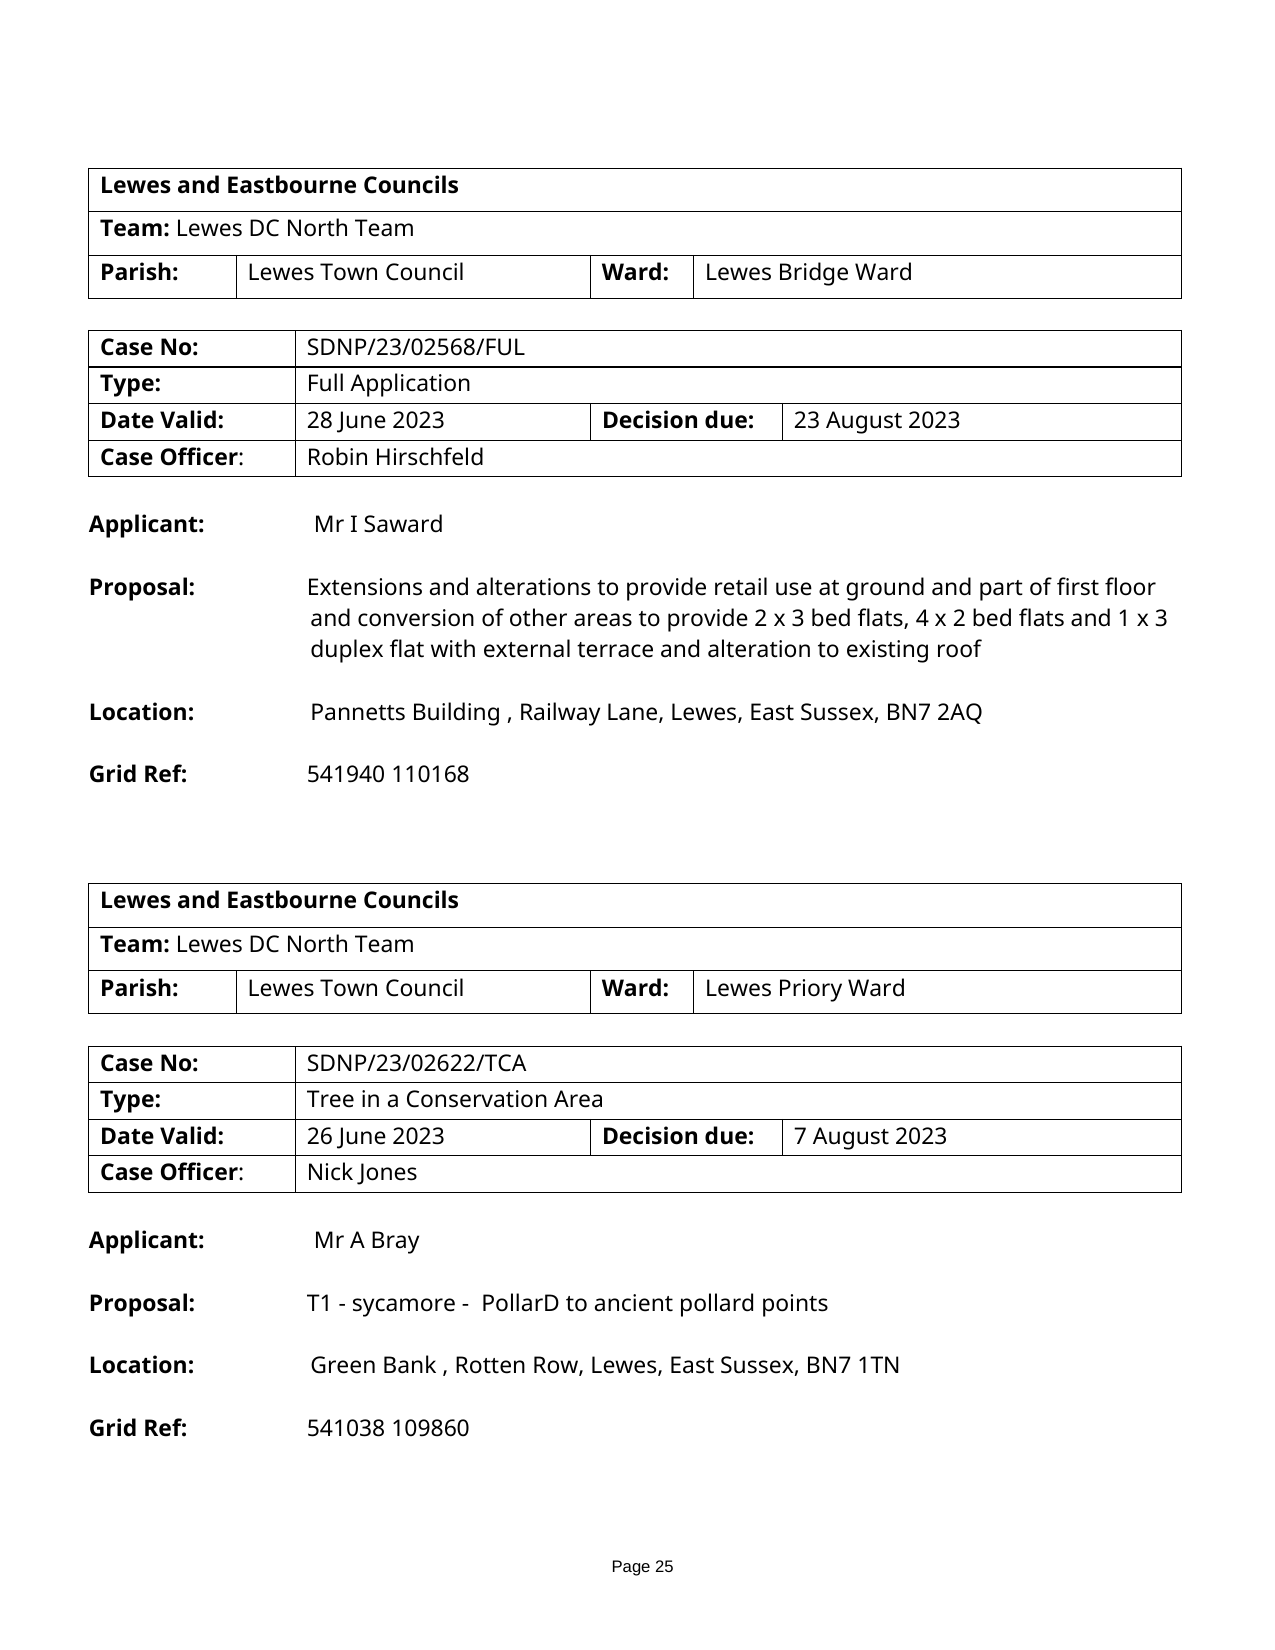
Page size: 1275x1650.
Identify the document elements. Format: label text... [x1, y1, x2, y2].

table_cell Nick Jones [296, 1156, 1181, 1192]
table_cell Type: [89, 1083, 295, 1119]
table_cell Decision due: [591, 404, 782, 439]
text Proposal: Extensions and alterations to provide retail use at ground and part of first floor and conversion of other areas to provide 2 x 3 bed flats, 4 x 2 bed flats and 1 x 3 duplex flat with external terrace and alteration to existing roof [89, 571, 1196, 664]
text Location: Pannetts Building , Railway Lane, Lewes, East Sussex, BN7 2AQ [89, 696, 1196, 727]
table_cell Type: [89, 368, 295, 403]
table_cell Parish: [89, 256, 236, 297]
text Grid Ref: 541038 109860 [89, 1412, 1196, 1443]
table_cell Robin Hirschfeld [296, 441, 1181, 476]
text Applicant: Mr I Saward [89, 508, 1196, 539]
table_header Case No: [89, 1047, 295, 1082]
table_cell Lewes Bridge Ward [694, 256, 1181, 297]
table_cell Decision due: [591, 1120, 782, 1155]
table_cell 23 August 2023 [783, 404, 1181, 439]
text Location: Green Bank , Rotten Row, Lewes, East Sussex, BN7 1TN [89, 1349, 1196, 1380]
table_cell Date Valid: [89, 404, 295, 439]
table_cell Lewes Town Council [237, 256, 590, 297]
text Proposal: T1 - sycamore - PollarD to ancient pollard points [89, 1287, 1196, 1318]
table_header SDNP/23/02568/FUL [296, 331, 1181, 366]
table_cell Full Application [296, 368, 1181, 403]
table_cell Date Valid: [89, 1120, 295, 1155]
table_header Lewes and Eastbourne Councils [89, 884, 1181, 927]
table_header Lewes and Eastbourne Councils [89, 169, 1181, 211]
table_cell Team: Lewes DC North Team [89, 928, 1181, 970]
table_cell Tree in a Conservation Area [296, 1083, 1181, 1119]
table_cell 26 June 2023 [296, 1120, 590, 1155]
table_header SDNP/23/02622/TCA [296, 1047, 1181, 1082]
table_cell Ward: [591, 256, 693, 297]
text Applicant: Mr A Bray [89, 1224, 1196, 1255]
table_cell Lewes Priory Ward [694, 971, 1181, 1013]
table_cell Case Officer: [89, 1156, 295, 1192]
table_cell 28 June 2023 [296, 404, 590, 439]
text Grid Ref: 541940 110168 [89, 758, 1196, 789]
table_cell Ward: [591, 971, 693, 1013]
table_header Case No: [89, 331, 295, 366]
table_cell Parish: [89, 971, 236, 1013]
table_cell 7 August 2023 [783, 1120, 1181, 1155]
table_cell Lewes Town Council [237, 971, 590, 1013]
table_cell Team: Lewes DC North Team [89, 212, 1181, 255]
table_cell Case Officer: [89, 441, 295, 476]
